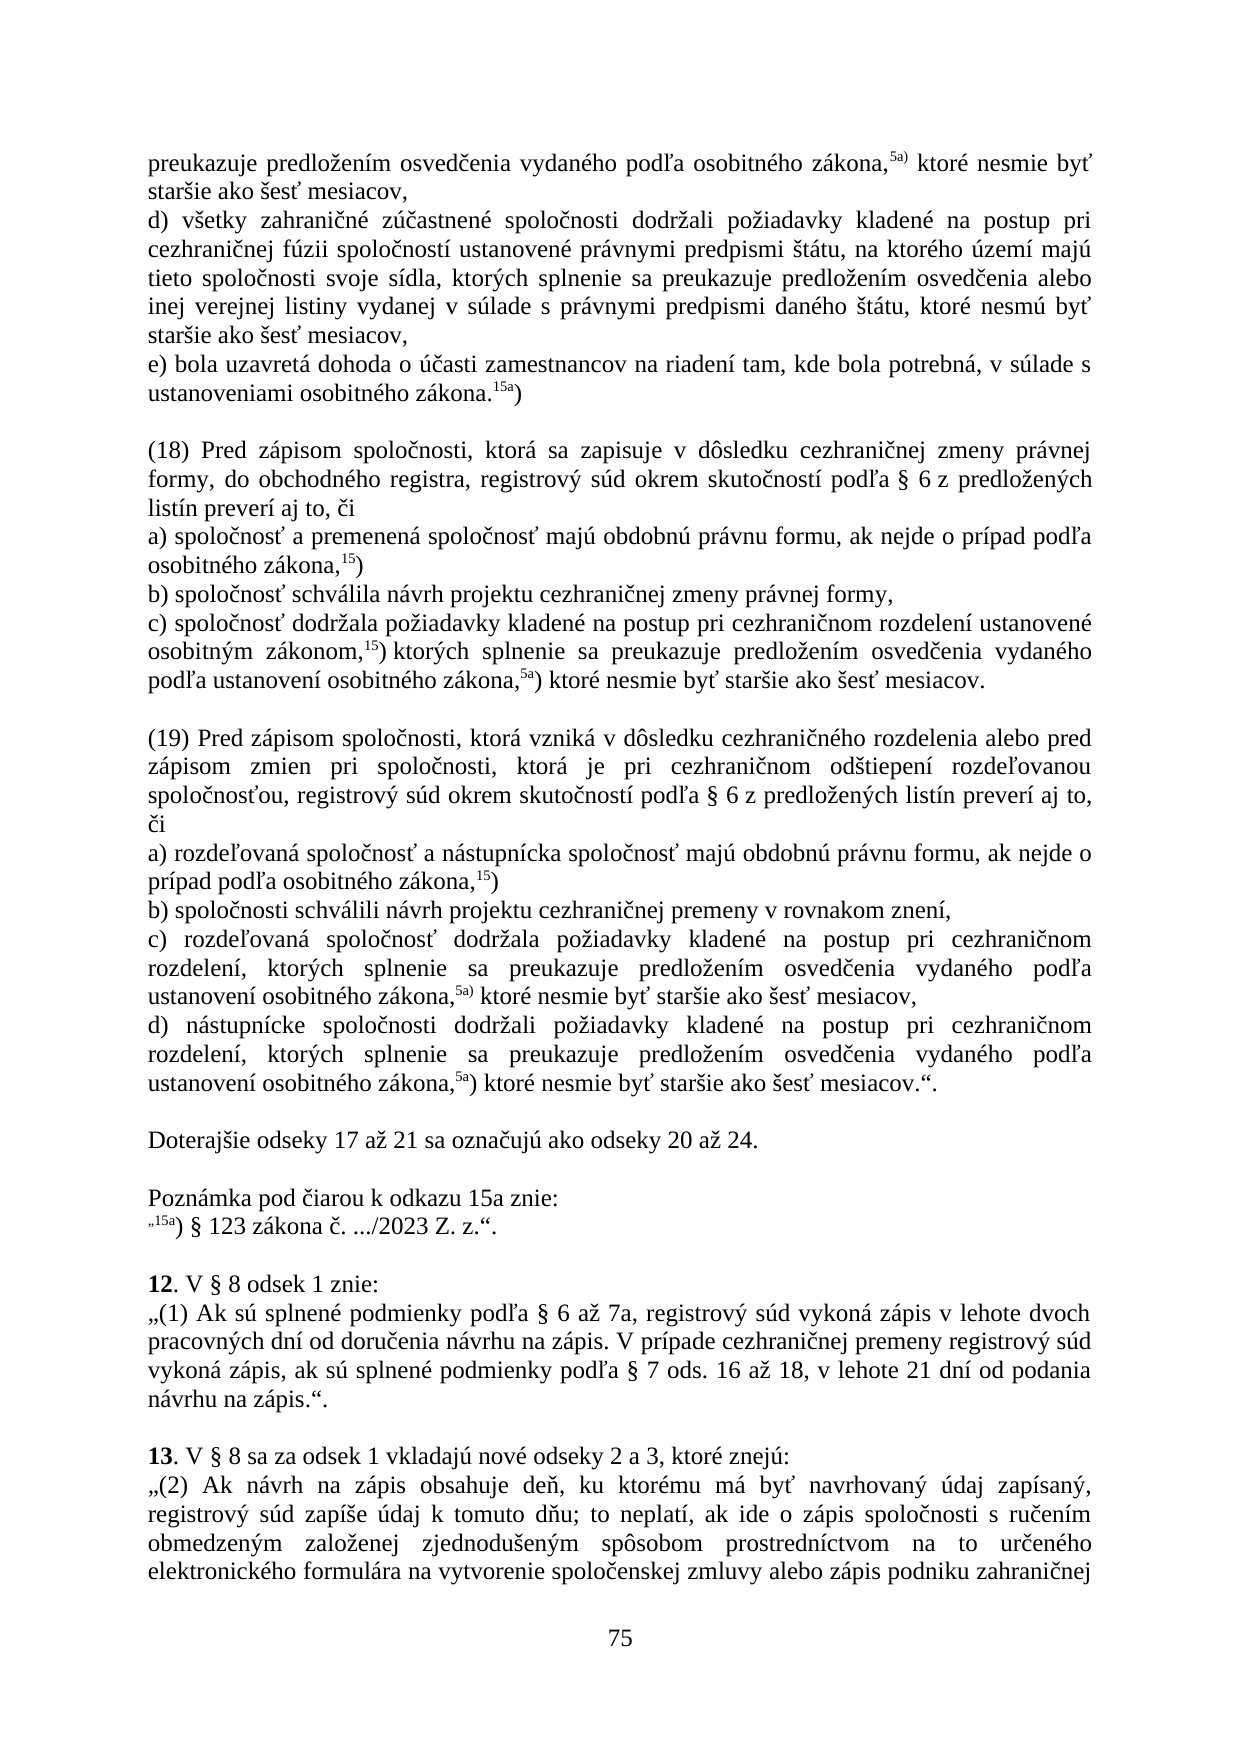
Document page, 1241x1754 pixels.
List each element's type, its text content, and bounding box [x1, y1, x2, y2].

text c) spoločnosť dodržala požiadavky kladené na postup pri cezhraničnom rozdelení ustanovené osobitným zákonom,15) ktorých splnenie sa preukazuje predložením osvedčenia vydaného podľa ustanovení osobitného zákona,5a) ktoré nesmie byť staršie ako šesť mesiacov. [148, 608, 1092, 694]
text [148, 1470, 1092, 1585]
text (19) Pred zápisom spoločnosti, ktorá vzniká v dôsledku cezhraničného rozdelenia alebo pred zápisom zmien pri spoločnosti, ktorá je pri cezhraničnom odštiepení rozdeľovanou spoločnosťou, registrový súd okrem skutočností podľa § 6 z predložených listín preverí aj to, či [148, 723, 1092, 838]
text b) spoločnosť schválila návrh projektu cezhraničnej zmeny právnej formy, [148, 579, 1092, 608]
text b) spoločnosti schválili návrh projektu cezhraničnej premeny v rovnakom znení, [148, 895, 1092, 924]
text (18) Pred zápisom spoločnosti, ktorá sa zapisuje v dôsledku cezhraničnej zmeny právnej formy, do obchodného registra, registrový súd okrem skutočností podľa § 6 z predložených listín preverí aj to, či [148, 435, 1092, 521]
text Doterajšie odseky 17 až 21 sa označujú ako odseky 20 až 24. [148, 1125, 1092, 1154]
text 12. V § 8 odsek 1 znie: [148, 1269, 1092, 1298]
text e) bola uzavretá dohoda o účasti zamestnancov na riadení tam, kde bola potrebná, v súlade s ustanoveniami osobitného zákona.15a) [148, 349, 1092, 406]
text „15a) § 123 zákona č. .../2023 Z. z.“. [148, 1211, 1092, 1240]
text d) všetky zahraničné zúčastnené spoločnosti dodržali požiadavky kladené na postup pri cezhraničnej fúzii spoločností ustanovené právnymi predpismi štátu, na ktorého území majú tieto spoločnosti svoje sídla, ktorých splnenie sa preukazuje predložením osvedčenia alebo inej verejnej listiny vydanej v súlade s právnymi predpismi daného štátu, ktoré nesmú byť staršie ako šesť mesiacov, [148, 205, 1092, 349]
text c) rozdeľovaná spoločnosť dodržala požiadavky kladené na postup pri cezhraničnom rozdelení, ktorých splnenie sa preukazuje predložením osvedčenia vydaného podľa ustanovení osobitného zákona,5a) ktoré nesmie byť staršie ako šesť mesiacov, [148, 924, 1092, 1010]
text „(1) Ak sú splnené podmienky podľa § 6 až 7a, registrový súd vykoná zápis v lehote dvoch pracovných dní od doručenia návrhu na zápis. V prípade cezhraničnej premeny registrový súd vykoná zápis, ak sú splnené podmienky podľa § 7 ods. 16 až 18, v lehote 21 dní od podania návrhu na zápis.“. [148, 1298, 1092, 1413]
text a) spoločnosť a premenená spoločnosť majú obdobnú právnu formu, ak nejde o prípad podľa osobitného zákona,15) [148, 521, 1092, 579]
text Poznámka pod čiarou k odkazu 15a znie: [148, 1183, 1092, 1211]
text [148, 148, 1092, 205]
text a) rozdeľovaná spoločnosť a nástupnícka spoločnosť majú obdobnú právnu formu, ak nejde o prípad podľa osobitného zákona,15) [148, 838, 1092, 895]
text d) nástupnícke spoločnosti dodržali požiadavky kladené na postup pri cezhraničnom rozdelení, ktorých splnenie sa preukazuje predložením osvedčenia vydaného podľa ustanovení osobitného zákona,5a) ktoré nesmie byť staršie ako šesť mesiacov.“. [148, 1010, 1092, 1096]
text 13. V § 8 sa za odsek 1 vkladajú nové odseky 2 a 3, ktoré znejú: [148, 1441, 1092, 1470]
